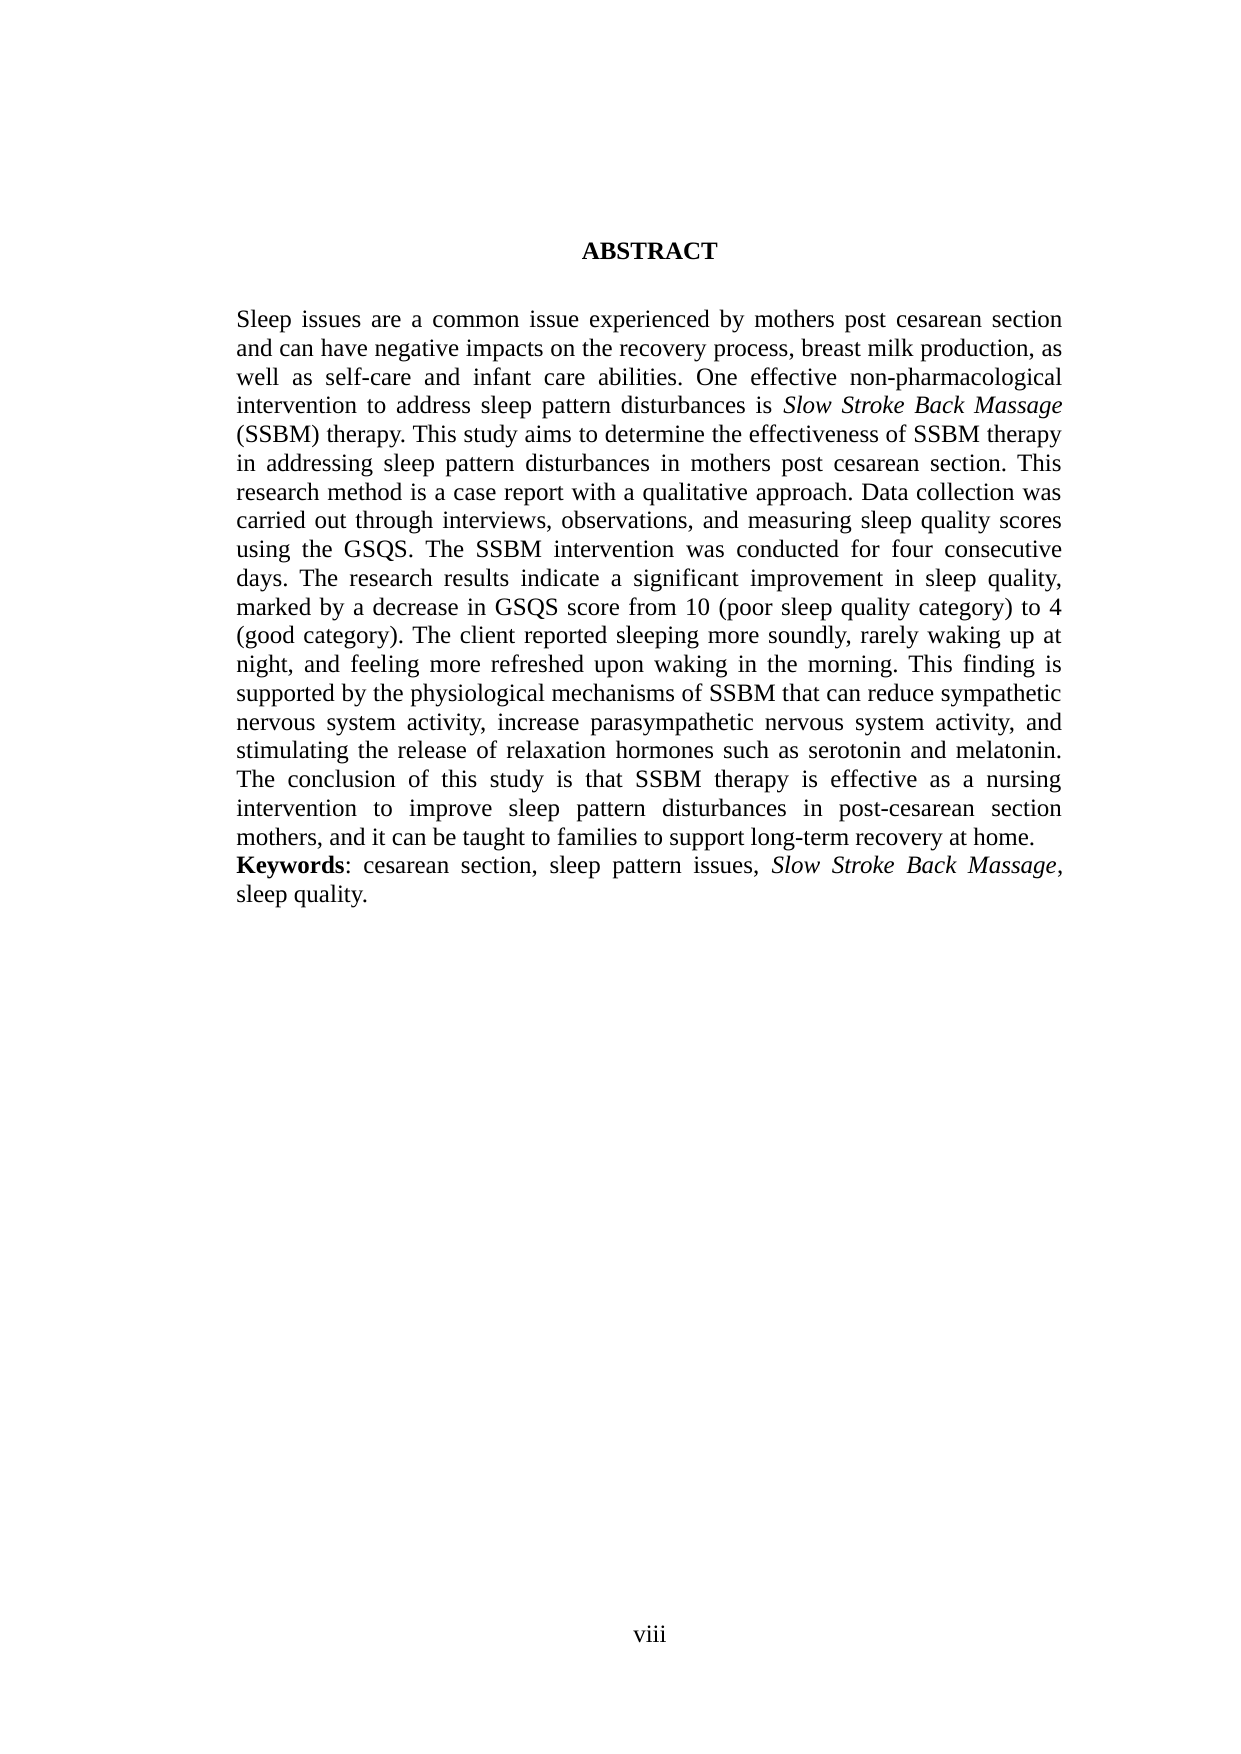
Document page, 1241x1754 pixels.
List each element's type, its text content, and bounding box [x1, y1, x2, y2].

text Keywords: cesarean section, sleep pattern issues, Slow Stroke Back Massage, sleep quality. [236, 851, 1063, 908]
text Sleep issues are a common issue experienced by mothers post cesarean section and can have negative impacts on the recovery process, breast milk production, as well as self-care and infant care abilities. One effective non-pharmacological intervention to address sleep pattern disturbances is Slow Stroke Back Massage (SSBM) therapy. This study aims to determine the effectiveness of SSBM therapy in addressing sleep pattern disturbances in mothers post cesarean section. This research method is a case report with a qualitative approach. Data collection was carried out through interviews, observations, and measuring sleep quality scores using the GSQS. The SSBM intervention was conducted for four consecutive days. The research results indicate a significant improvement in sleep quality, marked by a decrease in GSQS score from 10 (poor sleep quality category) to 4 (good category). The client reported sleeping more soundly, rarely waking up at night, and feeling more refreshed upon waking in the morning. This finding is supported by the physiological mechanisms of SSBM that can reduce sympathetic nervous system activity, increase parasympathetic nervous system activity, and stimulating the release of relaxation hormones such as serotonin and melatonin. The conclusion of this study is that SSBM therapy is effective as a nursing intervention to improve sleep pattern disturbances in post-cesarean section mothers, and it can be taught to families to support long-term recovery at home. [236, 304, 1063, 851]
subtitle ABSTRACT [236, 236, 1063, 265]
